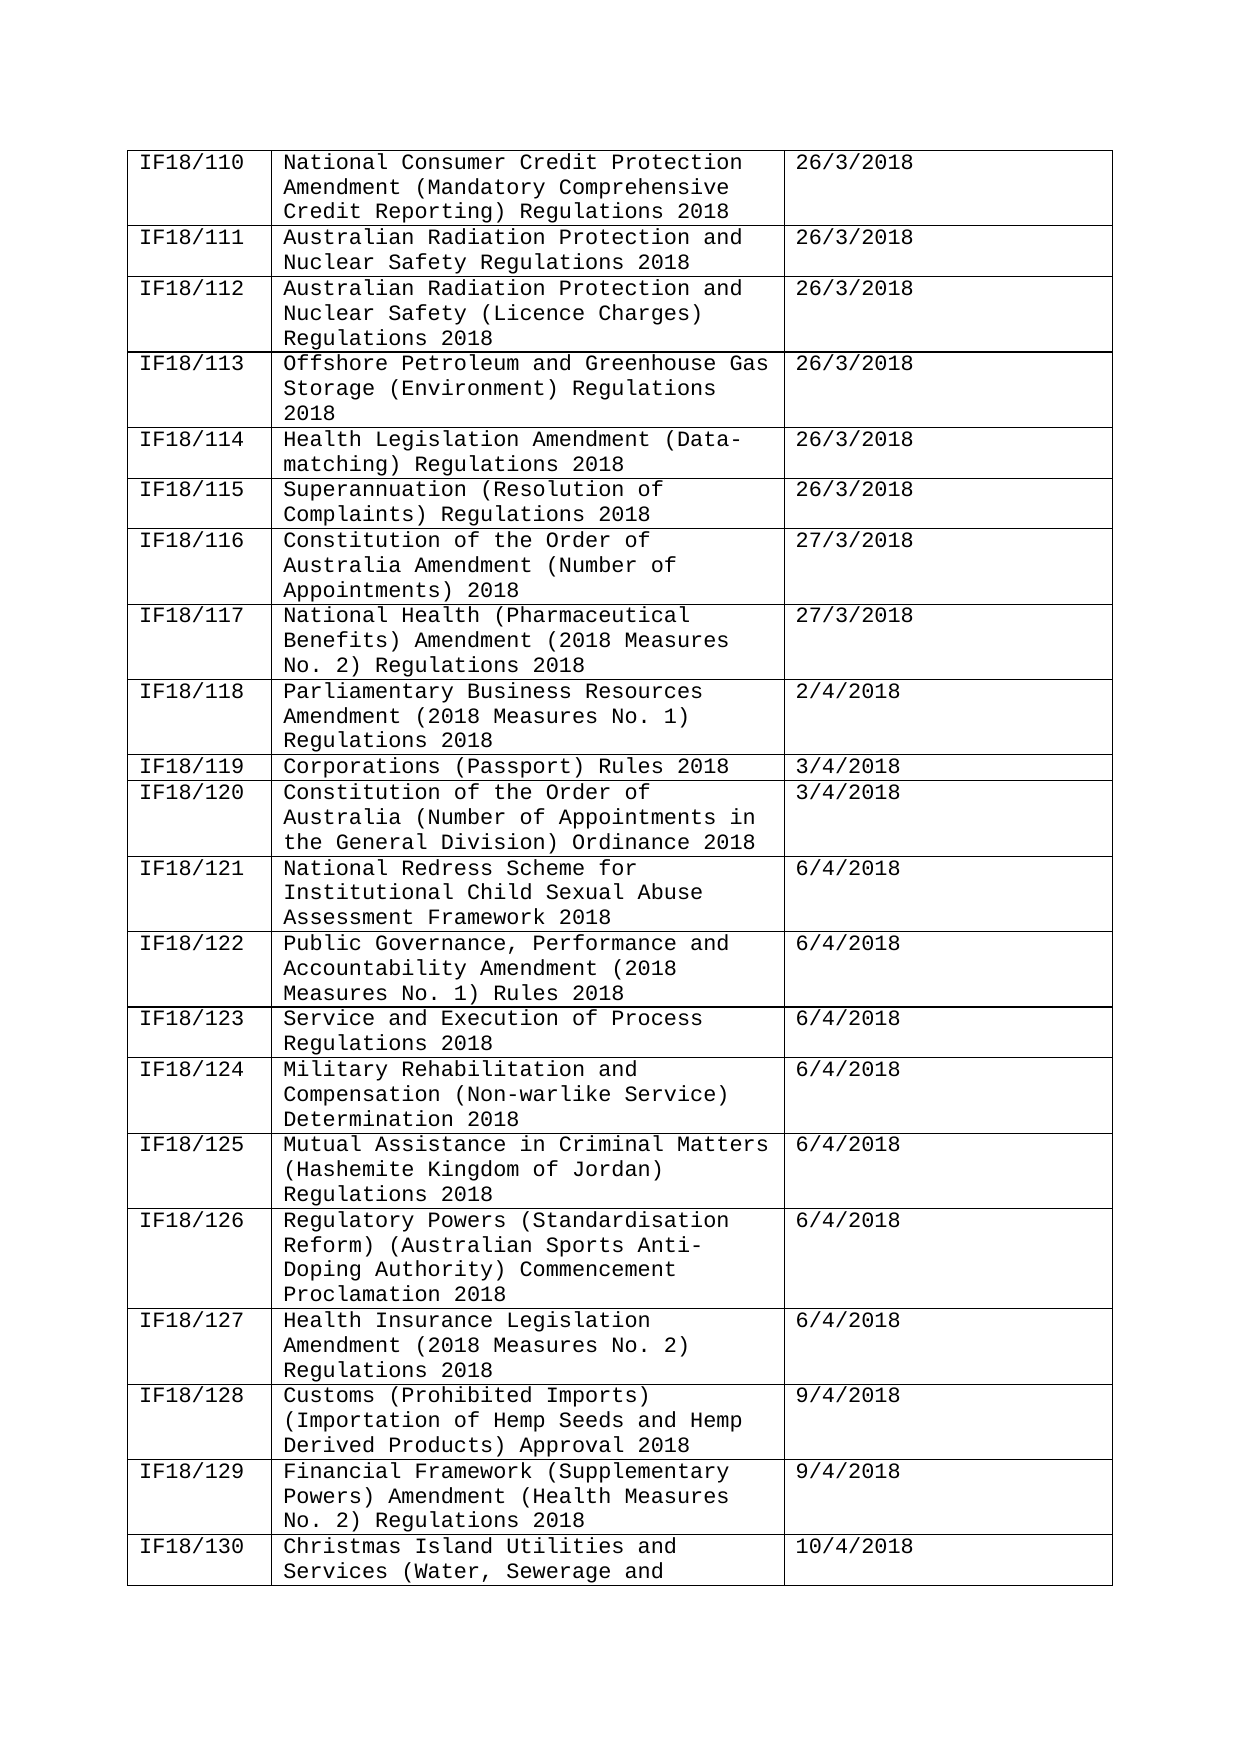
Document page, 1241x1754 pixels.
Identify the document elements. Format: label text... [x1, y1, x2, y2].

table_cell 6/4/2018 [785, 932, 1112, 1006]
table_cell 9/4/2018 [785, 1460, 1112, 1534]
table_cell National Redress Scheme for Institutional Child Sexual Abuse Assessment Framework 2018 [272, 857, 784, 931]
table_cell IF18/123 [128, 1008, 271, 1057]
table_cell IF18/112 [128, 277, 271, 351]
table_cell Military Rehabilitation and Compensation (Non-warlike Service) Determination 2018 [272, 1058, 784, 1132]
table_cell 27/3/2018 [785, 529, 1112, 603]
table_cell Corporations (Passport) Rules 2018 [272, 755, 784, 780]
table_cell Customs (Prohibited Imports) (Importation of Hemp Seeds and Hemp Derived Products) Approval 2018 [272, 1385, 784, 1459]
table_cell 26/3/2018 [785, 226, 1112, 276]
table_cell 6/4/2018 [785, 1008, 1112, 1057]
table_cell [272, 1535, 784, 1585]
table_cell 6/4/2018 [785, 1058, 1112, 1132]
table_cell Regulatory Powers (Standardisation Reform) (Australian Sports Anti-Doping Authority) Commencement Proclamation 2018 [272, 1209, 784, 1308]
table_cell IF18/120 [128, 781, 271, 856]
table_cell IF18/129 [128, 1460, 271, 1534]
table_cell 26/3/2018 [785, 479, 1112, 528]
table_cell IF18/116 [128, 529, 271, 603]
table_cell IF18/115 [128, 479, 271, 528]
table_cell 9/4/2018 [785, 1385, 1112, 1459]
table_cell 6/4/2018 [785, 1309, 1112, 1383]
table_cell 3/4/2018 [785, 781, 1112, 856]
table_cell IF18/117 [128, 605, 271, 679]
table_cell IF18/126 [128, 1209, 271, 1308]
table_cell Australian Radiation Protection and Nuclear Safety (Licence Charges) Regulations 2018 [272, 277, 784, 351]
table_cell 26/3/2018 [785, 151, 1112, 225]
table_cell 10/4/2018 [785, 1535, 1112, 1585]
table_cell Offshore Petroleum and Greenhouse Gas Storage (Environment) Regulations 2018 [272, 353, 784, 427]
table_cell IF18/110 [128, 151, 271, 225]
table_cell Health Legislation Amendment (Data-matching) Regulations 2018 [272, 428, 784, 477]
table_cell Superannuation (Resolution of Complaints) Regulations 2018 [272, 479, 784, 528]
table_cell 26/3/2018 [785, 353, 1112, 427]
table_cell IF18/119 [128, 755, 271, 780]
table_cell IF18/121 [128, 857, 271, 931]
table_cell Parliamentary Business Resources Amendment (2018 Measures No. 1) Regulations 2018 [272, 680, 784, 754]
table_cell Public Governance, Performance and Accountability Amendment (2018 Measures No. 1) Rules 2018 [272, 932, 784, 1006]
table_cell 26/3/2018 [785, 277, 1112, 351]
table_cell IF18/124 [128, 1058, 271, 1132]
table_cell IF18/127 [128, 1309, 271, 1383]
table_cell 26/3/2018 [785, 428, 1112, 477]
table_cell IF18/128 [128, 1385, 271, 1459]
table_cell IF18/122 [128, 932, 271, 1006]
table_cell Constitution of the Order of Australia Amendment (Number of Appointments) 2018 [272, 529, 784, 603]
table_cell Financial Framework (Supplementary Powers) Amendment (Health Measures No. 2) Regulations 2018 [272, 1460, 784, 1534]
table_cell Health Insurance Legislation Amendment (2018 Measures No. 2) Regulations 2018 [272, 1309, 784, 1383]
table_cell Service and Execution of Process Regulations 2018 [272, 1008, 784, 1057]
table_cell Constitution of the Order of Australia (Number of Appointments in the General Division) Ordinance 2018 [272, 781, 784, 856]
table_cell IF18/130 [128, 1535, 271, 1585]
table_cell 6/4/2018 [785, 857, 1112, 931]
table_cell 6/4/2018 [785, 1134, 1112, 1208]
table_cell IF18/111 [128, 226, 271, 276]
table_cell 6/4/2018 [785, 1209, 1112, 1308]
table_cell 3/4/2018 [785, 755, 1112, 780]
table_cell Australian Radiation Protection and Nuclear Safety Regulations 2018 [272, 226, 784, 276]
table_cell National Consumer Credit Protection Amendment (Mandatory Comprehensive Credit Reporting) Regulations 2018 [272, 151, 784, 225]
table_cell 2/4/2018 [785, 680, 1112, 754]
table_cell IF18/118 [128, 680, 271, 754]
table_cell National Health (Pharmaceutical Benefits) Amendment (2018 Measures No. 2) Regulations 2018 [272, 605, 784, 679]
table_cell Mutual Assistance in Criminal Matters (Hashemite Kingdom of Jordan) Regulations 2018 [272, 1134, 784, 1208]
table_cell 27/3/2018 [785, 605, 1112, 679]
table_cell IF18/114 [128, 428, 271, 477]
table_cell IF18/125 [128, 1134, 271, 1208]
table_cell IF18/113 [128, 353, 271, 427]
